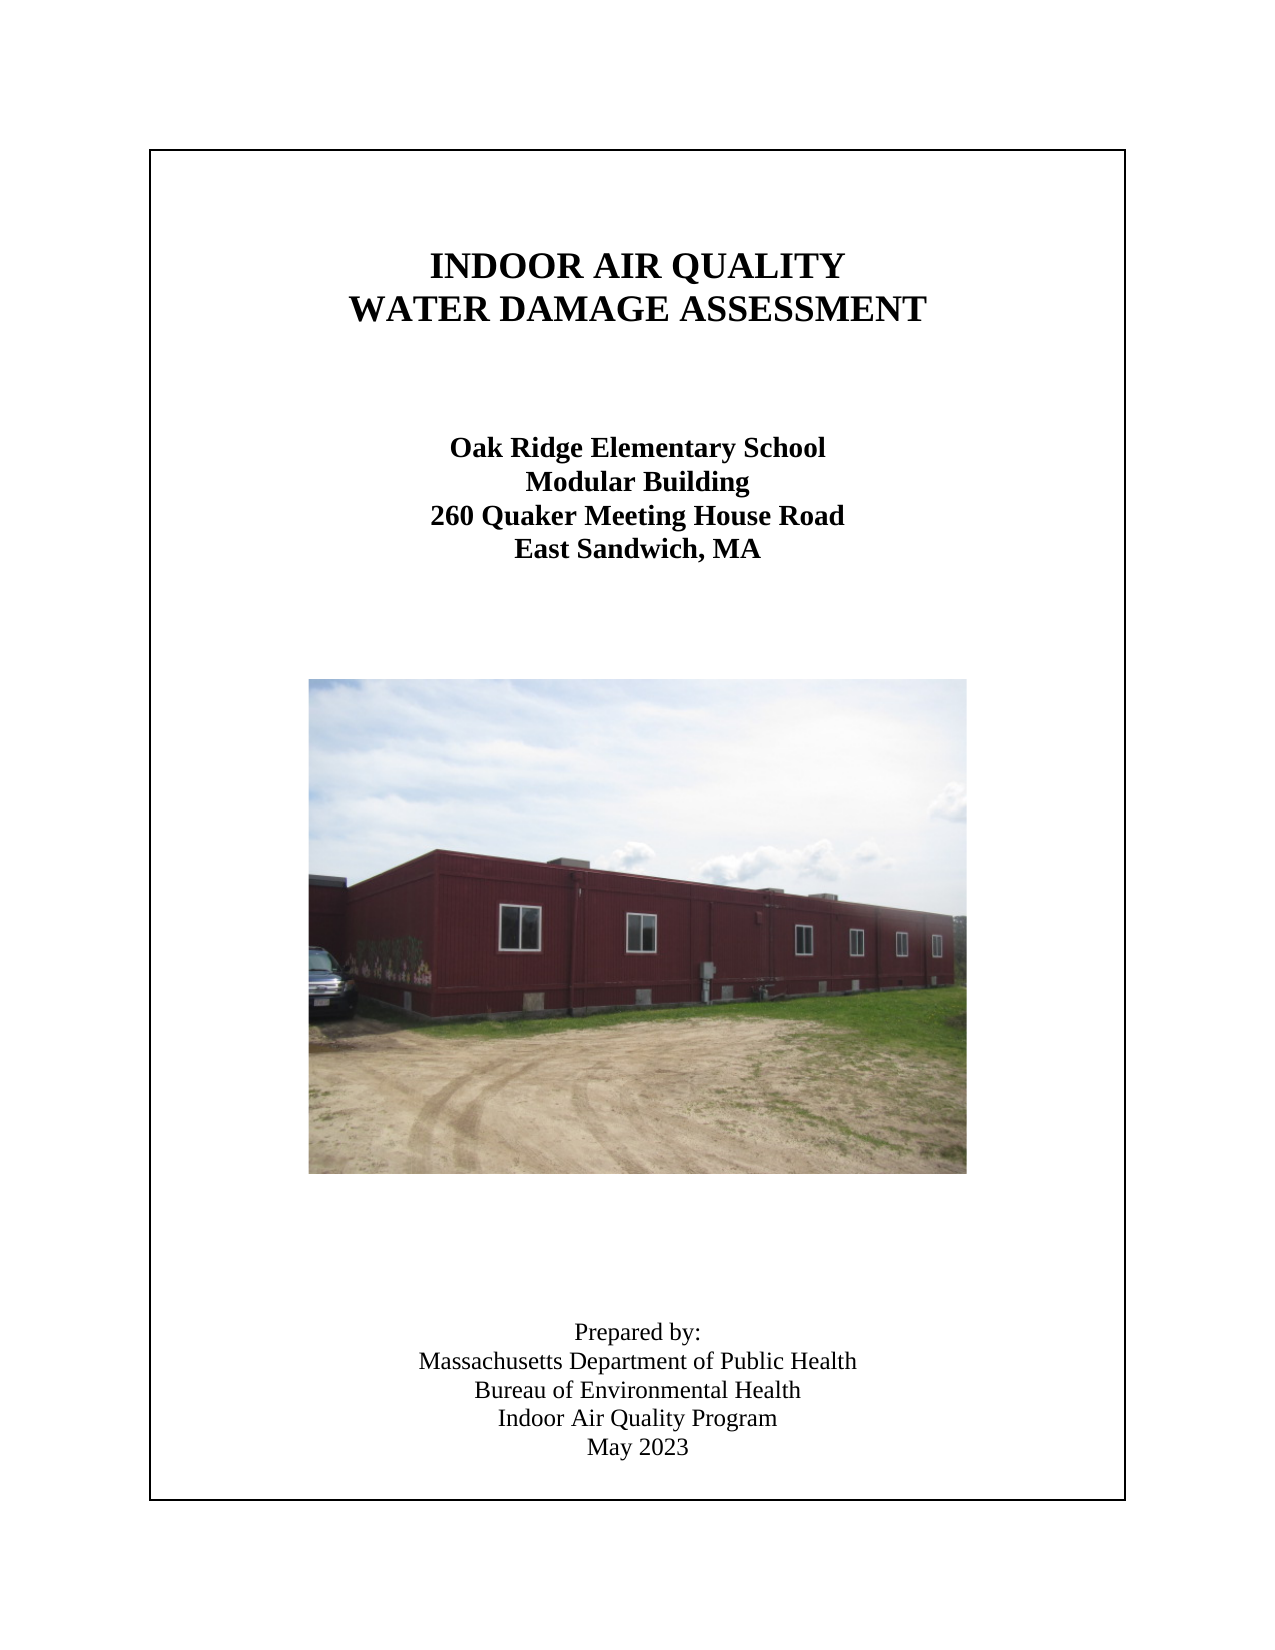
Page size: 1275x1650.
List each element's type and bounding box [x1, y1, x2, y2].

picture [308, 679, 967, 1174]
